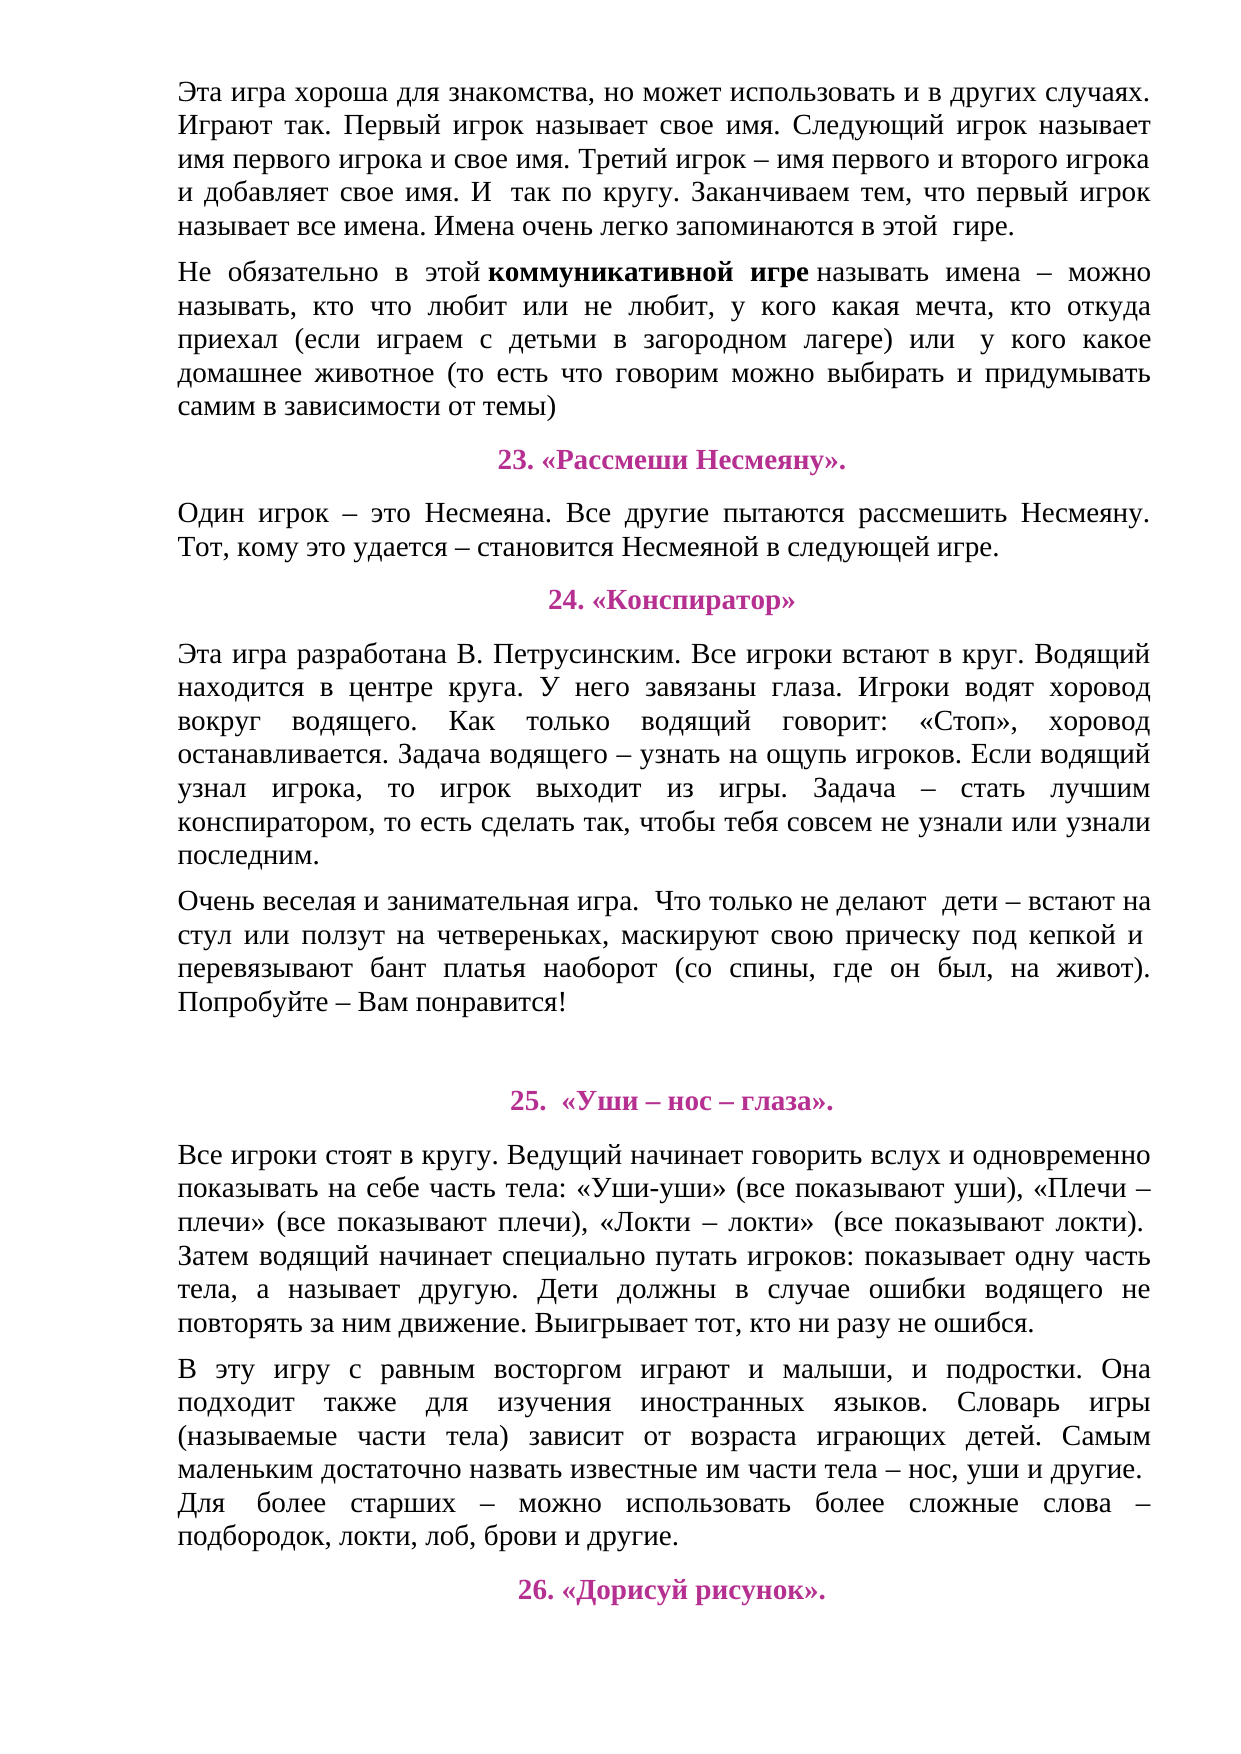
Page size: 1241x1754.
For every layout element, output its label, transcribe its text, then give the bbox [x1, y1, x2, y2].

text 24. «Конспиратор» [177, 582, 1152, 616]
text Очень веселая и занимательная игра. Что только не делают дети – встают на стул или ползут на четвереньках, маскируют свою прическу под кепкой и перевязывают бант платья наоборот (со спины, где он был, на живот). Попробуйте – Вам понравится! [177, 883, 1152, 1017]
text 23. «Рассмеши Несмеяну». [177, 442, 1152, 475]
text Не обязательно в этой коммуникативной игре называть имена – можно называть, кто что любит или не любит, у кого какая мечта, кто откуда приехал (если играем с детьми в загородном лагере) или у кого какое домашнее животное (то есть что говорим можно выбирать и придумывать самим в зависимости от темы) [177, 254, 1152, 422]
text Эта игра хороша для знакомства, но может использовать и в других случаях. Играют так. Первый игрок называет свое имя. Следующий игрок называет имя первого игрока и свое имя. Третий игрок – имя первого и второго игрока и добавляет свое имя. И так по кругу. Заканчиваем тем, что первый игрок называет все имена. Имена очень легко запоминаются в этой гире. [177, 74, 1152, 242]
text Один игрок – это Несмеяна. Все другие пытаются рассмешить Несмеяну. Тот, кому это удается – становится Несмеяной в следующей игре. [177, 495, 1152, 562]
text 26. «Дорисуй рисунок». [177, 1572, 1152, 1606]
text Эта игра разработана В. Петрусинским. Все игроки встают в круг. Водящий находится в центре круга. У него завязаны глаза. Игроки водят хоровод вокруг водящего. Как только водящий говорит: «Стоп», хоровод останавливается. Задача водящего – узнать на ощупь игроков. Если водящий узнал игрока, то игрок выходит из игры. Задача – стать лучшим конспиратором, то есть сделать так, чтобы тебя совсем не узнали или узнали последним. [177, 636, 1152, 871]
text Все игроки стоят в кругу. Ведущий начинает говорить вслух и одновременно показывать на себе часть тела: «Уши-уши» (все показывают уши), «Плечи – плечи» (все показывают плечи), «Локти – локти» (все показывают локти). Затем водящий начинает специально путать игроков: показывает одну часть тела, а называет другую. Дети должны в случае ошибки водящего не повторять за ним движение. Выигрывает тот, кто ни разу не ошибся. [177, 1137, 1152, 1338]
text 25. «Уши – нос – глаза». [177, 1083, 1152, 1117]
text В эту игру с равным восторгом играют и малыши, и подростки. Она подходит также для изучения иностранных языков. Словарь игры (называемые части тела) зависит от возраста играющих детей. Самым маленьким достаточно назвать известные им части тела – нос, уши и другие. Для более старших – можно использовать более сложные слова – подбородок, локти, лоб, брови и другие. [177, 1351, 1152, 1552]
